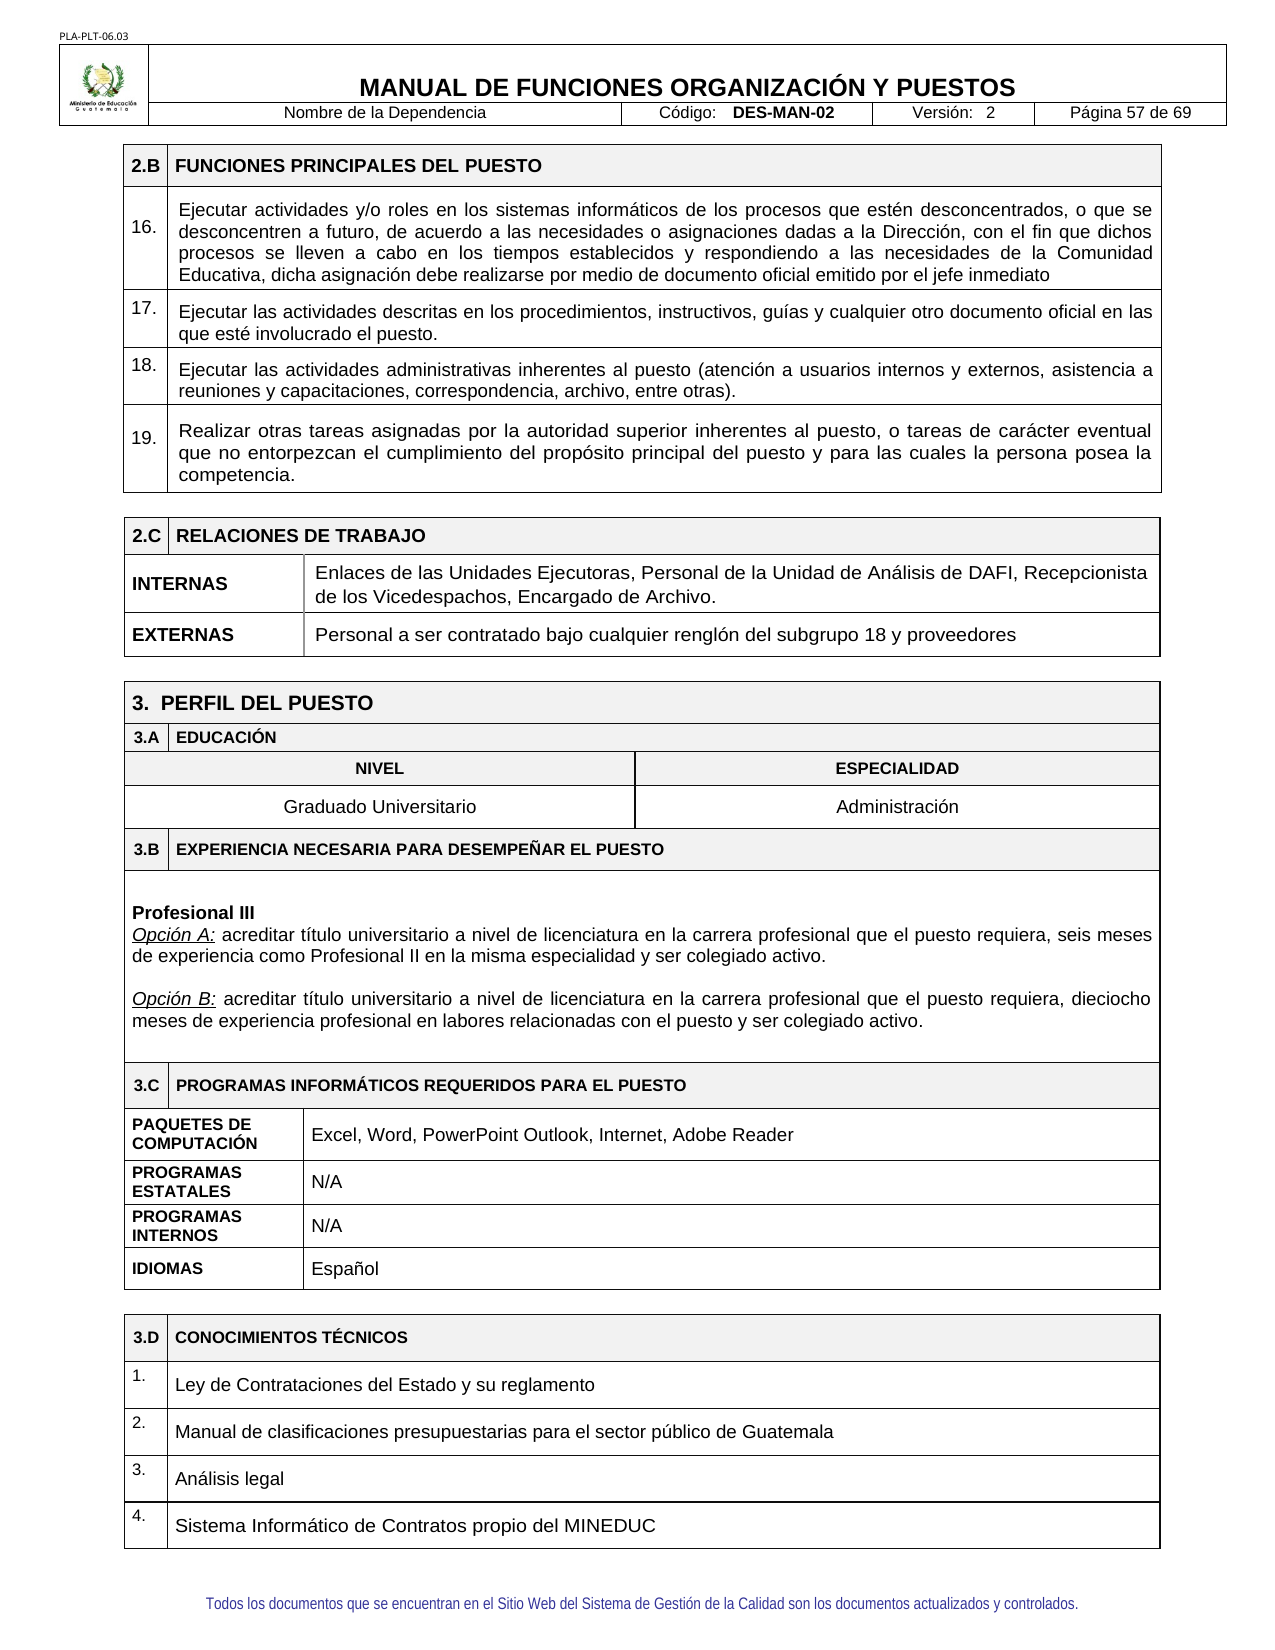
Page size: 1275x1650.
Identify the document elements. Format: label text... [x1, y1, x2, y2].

table_cell Sistema Informático de Contratos propio del MINEDUC [168, 1503, 1159, 1548]
table_header CONOCIMIENTOS TÉCNICOS [168, 1315, 1159, 1361]
picture [68, 60, 140, 115]
table_cell Personal a ser contratado bajo cualquier renglón del subgrupo 18 y proveedores [305, 613, 1159, 656]
table_cell Ejecutar las actividades descritas en los procedimientos, instructivos, guías y cualquier otro documento oficial en las que esté involucrado el puesto. [168, 290, 1161, 347]
table_cell EXPERIENCIA NECESARIA PARA DESEMPEÑAR EL PUESTO [169, 829, 1159, 870]
table_cell [124, 405, 167, 492]
table_cell 3.C [125, 1063, 168, 1108]
table_cell NIVEL [125, 752, 634, 785]
table_cell ESPECIALIDAD [636, 752, 1159, 785]
table_cell [124, 187, 167, 289]
table_cell Realizar otras tareas asignadas por la autoridad superior inherentes al puesto, o tareas de carácter eventual que no entorpezcan el cumplimiento del propósito principal del puesto y para las cuales la persona posea la competencia. [168, 405, 1161, 492]
table_cell EDUCACIÓN [169, 724, 1159, 751]
table_cell [125, 1503, 167, 1548]
table_cell EXTERNAS [125, 613, 303, 656]
table_cell INTERNAS [125, 555, 303, 612]
table_header RELACIONES DE TRABAJO [169, 518, 1159, 554]
table_cell Administración [636, 786, 1159, 828]
table_header FUNCIONES PRINCIPALES DEL PUESTO [168, 145, 1161, 186]
table_cell IDIOMAS [125, 1248, 303, 1289]
table_header 3.D [125, 1315, 167, 1361]
table_cell Español [304, 1248, 1159, 1289]
table_cell [125, 1409, 167, 1454]
table_cell 3.A [125, 724, 168, 751]
table_cell Ejecutar actividades y/o roles en los sistemas informáticos de los procesos que estén desconcentrados, o que se desconcentren a futuro, de acuerdo a las necesidades o asignaciones dadas a la Dirección, con el fin que dichos procesos se lleven a cabo en los tiempos establecidos y respondiendo a las necesidades de la Comunidad Educativa, dicha asignación debe realizarse por medio de documento oficial emitido por el jefe inmediato [168, 187, 1161, 289]
table_header 2.B [124, 145, 167, 186]
table_cell Profesional III Opción A: acreditar título universitario a nivel de licenciatura en la carrera profesional que el puesto requiera, seis meses de experiencia como Profesional II en la misma especialidad y ser colegiado activo. Opción B: acreditar título universitario a nivel de licenciatura en la carrera profesional que el puesto requiera, dieciocho meses de experiencia profesional en labores relacionadas con el puesto y ser colegiado activo. [125, 871, 1159, 1062]
table_cell [124, 290, 167, 347]
table_cell N/A [304, 1205, 1159, 1247]
table_cell Graduado Universitario [125, 786, 634, 828]
table_cell Ley de Contrataciones del Estado y su reglamento [168, 1362, 1159, 1408]
table_cell Análisis legal [168, 1456, 1159, 1501]
table_cell Ejecutar las actividades administrativas inherentes al puesto (atención a usuarios internos y externos, asistencia a reuniones y capacitaciones, correspondencia, archivo, entre otras). [168, 348, 1161, 404]
table_cell PROGRAMAS INFORMÁTICOS REQUERIDOS PARA EL PUESTO [169, 1063, 1159, 1108]
table_cell Enlaces de las Unidades Ejecutoras, Personal de la Unidad de Análisis de DAFI, Recepcionista de los Vicedespachos, Encargado de Archivo. [305, 555, 1159, 612]
table_cell [125, 1456, 167, 1501]
table_cell PROGRAMAS ESTATALES [125, 1161, 303, 1203]
table_cell 3.B [125, 829, 168, 870]
table_cell PROGRAMAS INTERNOS [125, 1205, 303, 1247]
table_header 3. PERFIL DEL PUESTO [125, 682, 1159, 723]
table_header 2.C [125, 518, 168, 554]
table_cell Excel, Word, PowerPoint Outlook, Internet, Adobe Reader [304, 1109, 1159, 1160]
table_cell PAQUETES DE COMPUTACIÓN [125, 1109, 303, 1160]
table_cell [124, 348, 167, 404]
table_cell Manual de clasificaciones presupuestarias para el sector público de Guatemala [168, 1409, 1159, 1454]
table_cell N/A [304, 1161, 1159, 1203]
table_cell [125, 1362, 167, 1408]
